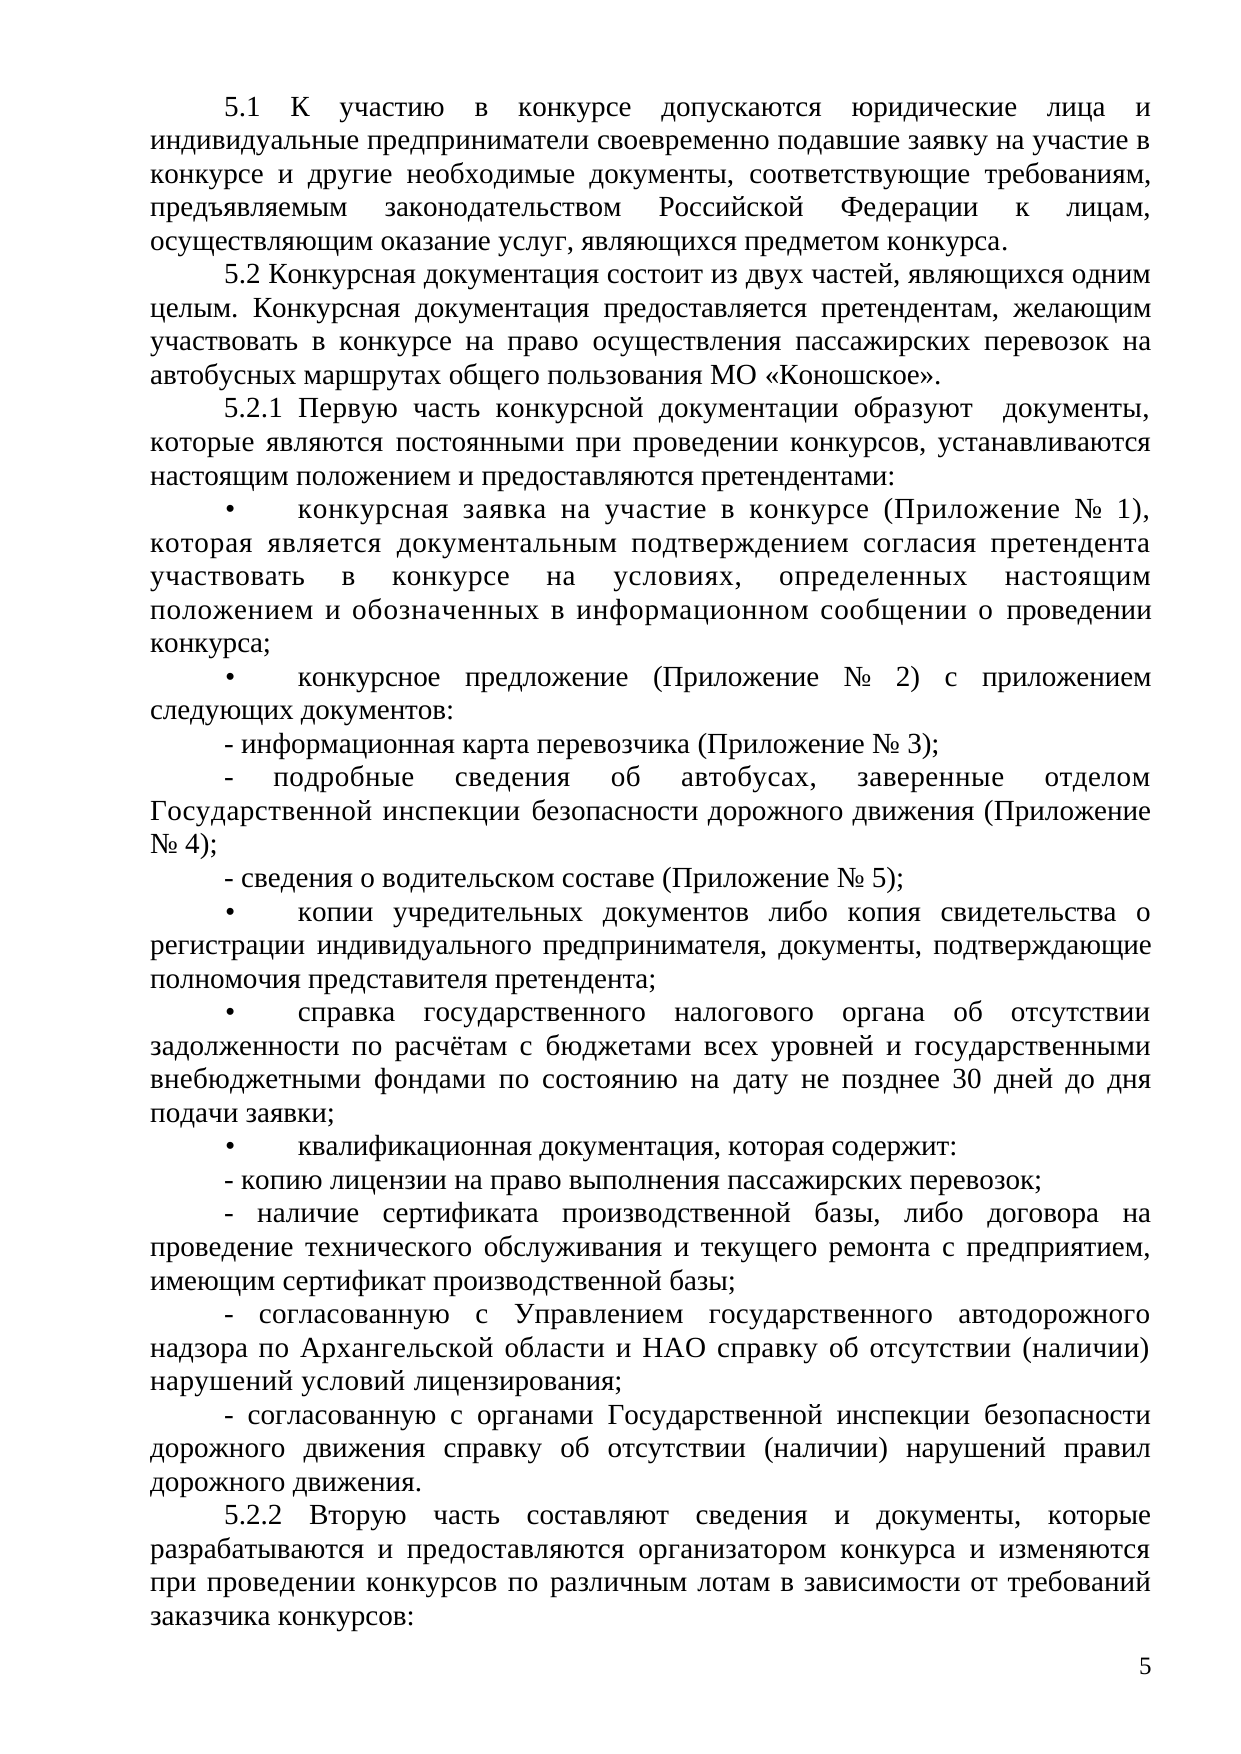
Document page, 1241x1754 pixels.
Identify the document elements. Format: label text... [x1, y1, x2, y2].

text - наличие сертификата производственной базы, либо договора на проведение технического обслуживания и текущего ремонта с предприятием, имеющим сертификат производственной базы; [150, 1196, 1152, 1296]
list справка государственного налогового органа об отсутствии задолженности по расчётам с бюджетами всех уровней и государственными внебюджетными фондами по состоянию на дату не позднее 30 дней до дня подачи заявки; [150, 994, 1152, 1128]
list копии учредительных документов либо копия свидетельства о регистрации индивидуального предпринимателя, документы, подтверждающие полномочия представителя претендента; [150, 894, 1152, 994]
text - подробные сведения об автобусах, заверенные отделом Государственной инспекции безопасности дорожного движения (Приложение № 4); [150, 759, 1152, 860]
list конкурсное предложение (Приложение № 2) с приложением следующих документов: [150, 659, 1152, 726]
text 5.2.2 Вторую часть составляют сведения и документы, которые разрабатываются и предоставляются организатором конкурса и изменяются при проведении конкурсов по различным лотам в зависимости от требований заказчика конкурсов: [150, 1497, 1152, 1632]
text 5.1 К участию в конкурсе допускаются юридические лица и индивидуальные предприниматели своевременно подавшие заявку на участие в конкурсе и другие необходимые документы, соответствующие требованиям, предъявляемым законодательством Российской Федерации к лицам, осуществляющим оказание услуг, являющихся предметом конкурса. [150, 89, 1152, 256]
text 5.2.1 Первую часть конкурсной документации образуют документы, которые являются постоянными при проведении конкурсов, устанавливаются настоящим положением и предоставляются претендентами: [150, 391, 1152, 491]
text - согласованную с Управлением государственного автодорожного надзора по Архангельской области и НАО справку об отсутствии (наличии) нарушений условий лицензирования; [150, 1296, 1152, 1397]
text - копию лицензии на право выполнения пассажирских перевозок; [150, 1162, 1152, 1196]
text - сведения о водительском составе (Приложение № 5); [150, 860, 1152, 894]
text 5.2 Конкурсная документация состоит из двух частей, являющихся одним целым. Конкурсная документация предоставляется претендентам, желающим участвовать в конкурсе на право осуществления пассажирских перевозок на автобусных маршрутах общего пользования МО «Коношское». [150, 256, 1152, 391]
list квалификационная документация, которая содержит: [150, 1128, 1152, 1162]
text - согласованную с органами Государственной инспекции безопасности дорожного движения справку об отсутствии (наличии) нарушений правил дорожного движения. [150, 1397, 1152, 1497]
text - информационная карта перевозчика (Приложение № 3); [150, 726, 1152, 759]
list конкурсная заявка на участие в конкурсе (Приложение № 1), которая является документальным подтверждением согласия претендента участвовать в конкурсе на условиях, определенных настоящим положением и обозначенных в информационном сообщении о проведении конкурса; [150, 491, 1152, 659]
